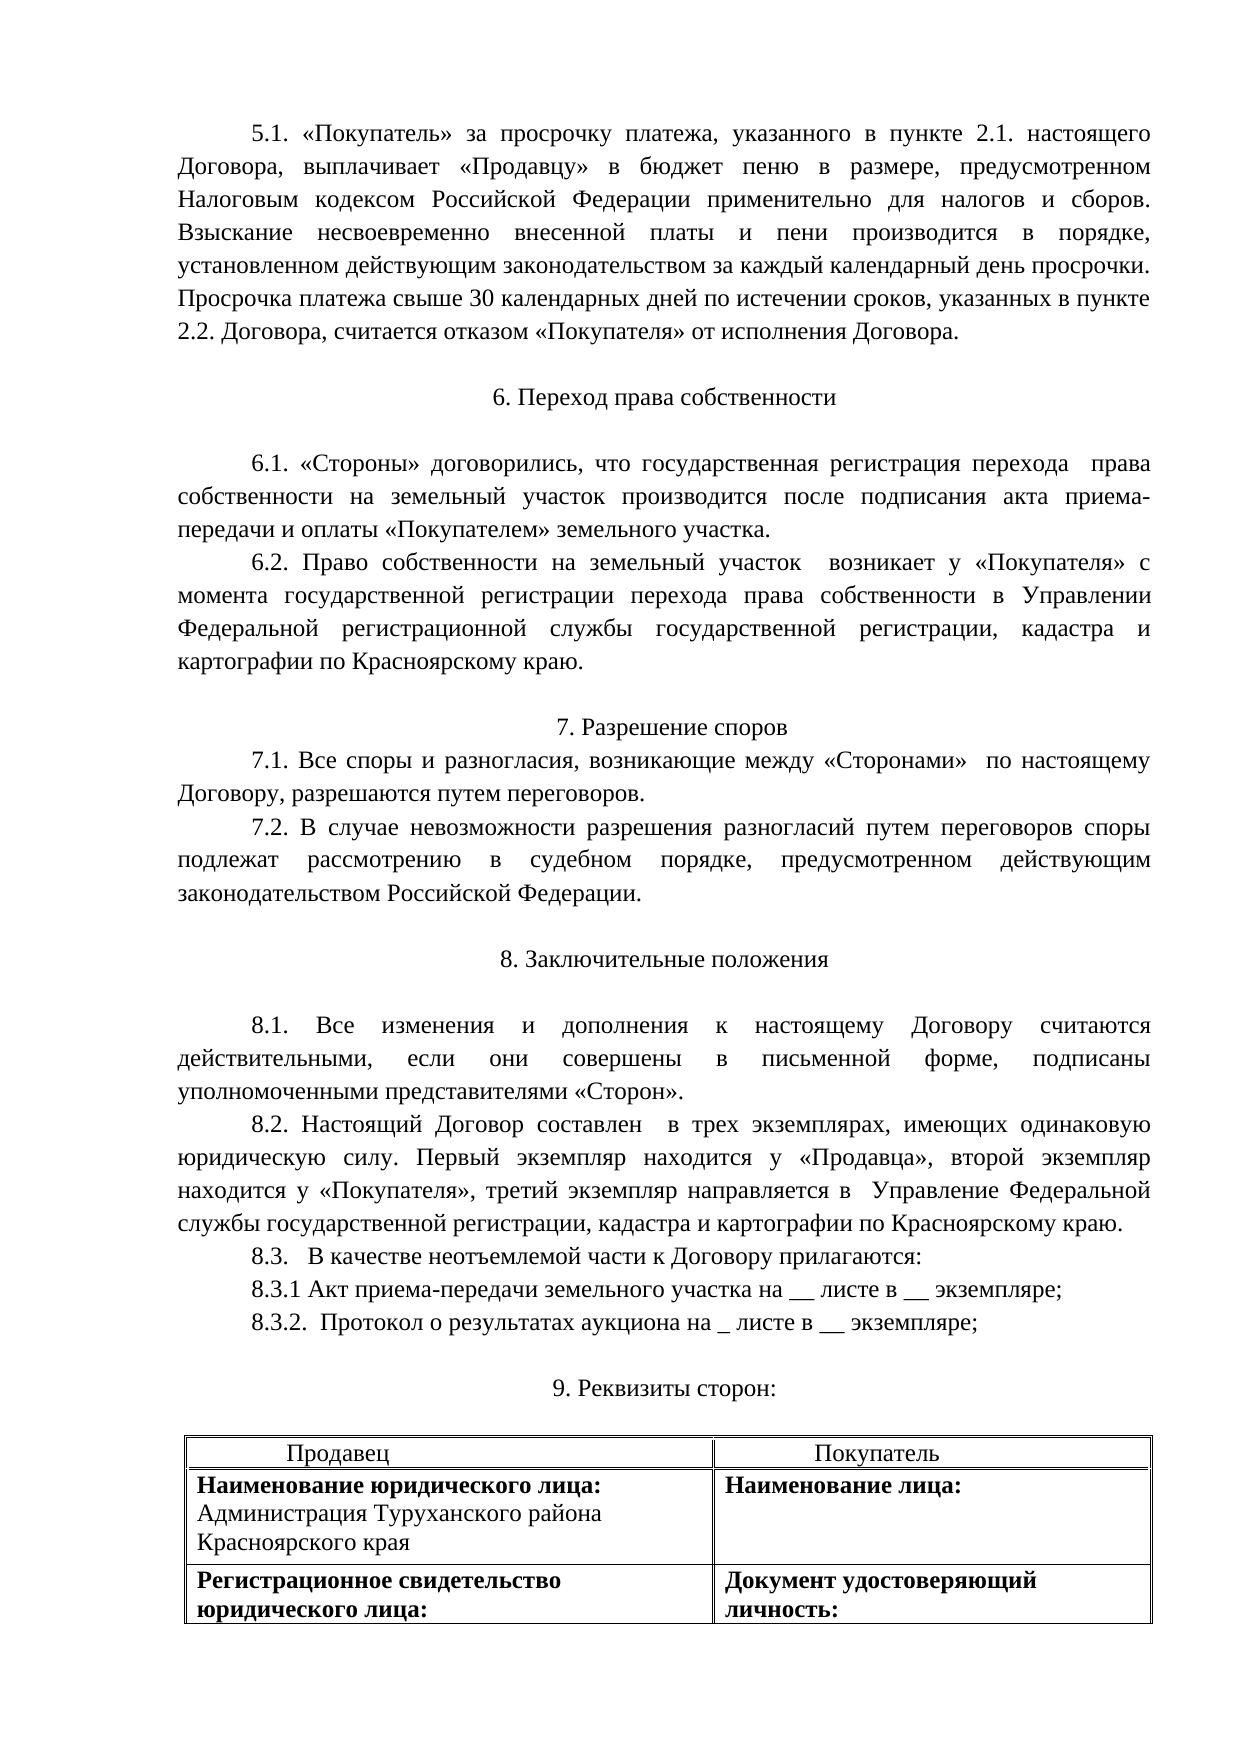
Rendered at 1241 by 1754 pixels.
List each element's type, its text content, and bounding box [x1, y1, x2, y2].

text 7. Разрешение споров [177, 712, 1152, 741]
text 6. Переход права собственности [177, 382, 1152, 411]
text 8. Заключительные положения [177, 944, 1152, 972]
text 6.1. «Стороны» договорились, что государственная регистрация перехода права собственности на земельный участок производится после подписания акта приема-передачи и оплаты «Покупателем» земельного участка. [177, 448, 1152, 543]
text 9. Реквизиты сторон: [177, 1373, 1152, 1402]
text 8.3. В качестве неотъемлемой части к Договору прилагаются: [177, 1241, 1152, 1269]
table_cell Наименование юридического лица: Администрация Туруханского района Красноярского края [187, 1467, 712, 1564]
text 8.2. Настоящий Договор составлен в трех экземплярах, имеющих одинаковую юридическую силу. Первый экземпляр находится у «Продавца», второй экземпляр находится у «Покупателя», третий экземпляр направляется в Управление Федеральной службы государственной регистрации, кадастра и картографии по Красноярскому краю. [177, 1109, 1152, 1237]
text 5.1. «Покупатель» за просрочку платежа, указанного в пункте 2.1. настоящего Договора, выплачивает «Продавцу» в бюджет пеню в размере, предусмотренном Налоговым кодексом Российской Федерации применительно для налогов и сборов. Взыскание несвоевременно внесенной платы и пени производится в порядке, установленном действующим законодательством за каждый календарный день просрочки. Просрочка платежа свыше 30 календарных дней по истечении сроков, указанных в пункте 2.2. Договора, считается отказом «Покупателя» от исполнения Договора. [177, 118, 1152, 345]
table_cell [715, 1565, 1150, 1623]
text 8.3.1 Акт приема-передачи земельного участка на __ листе в __ экземпляре; [177, 1274, 1152, 1303]
table_header Покупатель [714, 1438, 1150, 1467]
text 8.3.2. Протокол о результатах аукциона на _ листе в __ экземпляре; [177, 1307, 1152, 1336]
text 8.1. Все изменения и дополнения к настоящему Договору считаются действительными, если они совершены в письменной форме, подписаны уполномоченными представителями «Сторон». [177, 1010, 1152, 1104]
text 7.1. Все споры и разногласия, возникающие между «Сторонами» по настоящему Договору, разрешаются путем переговоров. [177, 746, 1152, 807]
text 6.2. Право собственности на земельный участок возникает у «Покупателя» с момента государственной регистрации перехода права собственности в Управлении Федеральной регистрационной службы государственной регистрации, кадастра и картографии по Красноярскому краю. [177, 547, 1152, 675]
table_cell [187, 1565, 712, 1623]
table_cell Наименование лица: [715, 1467, 1150, 1564]
table_header Продавец [187, 1438, 713, 1467]
text 7.2. В случае невозможности разрешения разногласий путем переговоров споры подлежат рассмотрению в судебном порядке, предусмотренном действующим законодательством Российской Федерации. [177, 812, 1152, 906]
